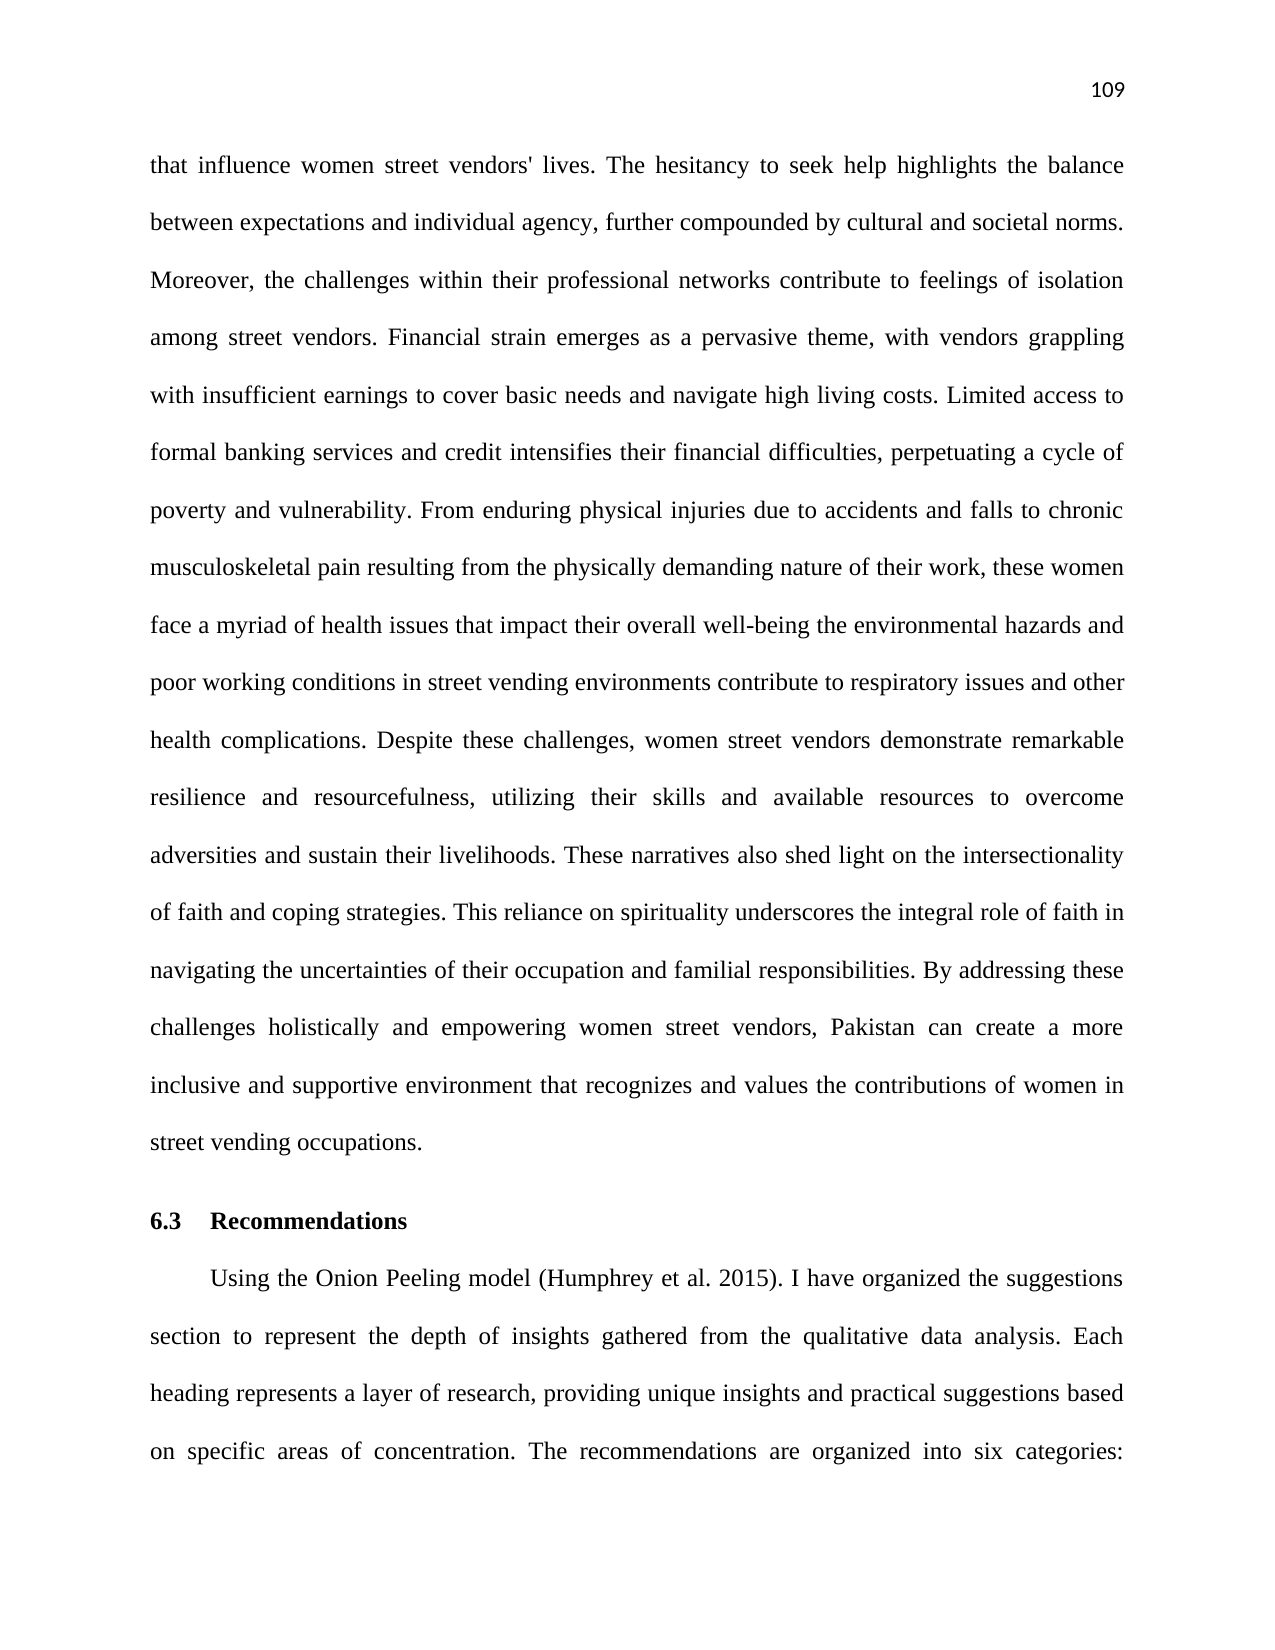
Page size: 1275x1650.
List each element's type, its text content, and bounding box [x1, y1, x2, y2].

subtitle Recommendations [150, 1206, 1125, 1234]
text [150, 150, 1125, 1156]
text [150, 1263, 1125, 1464]
